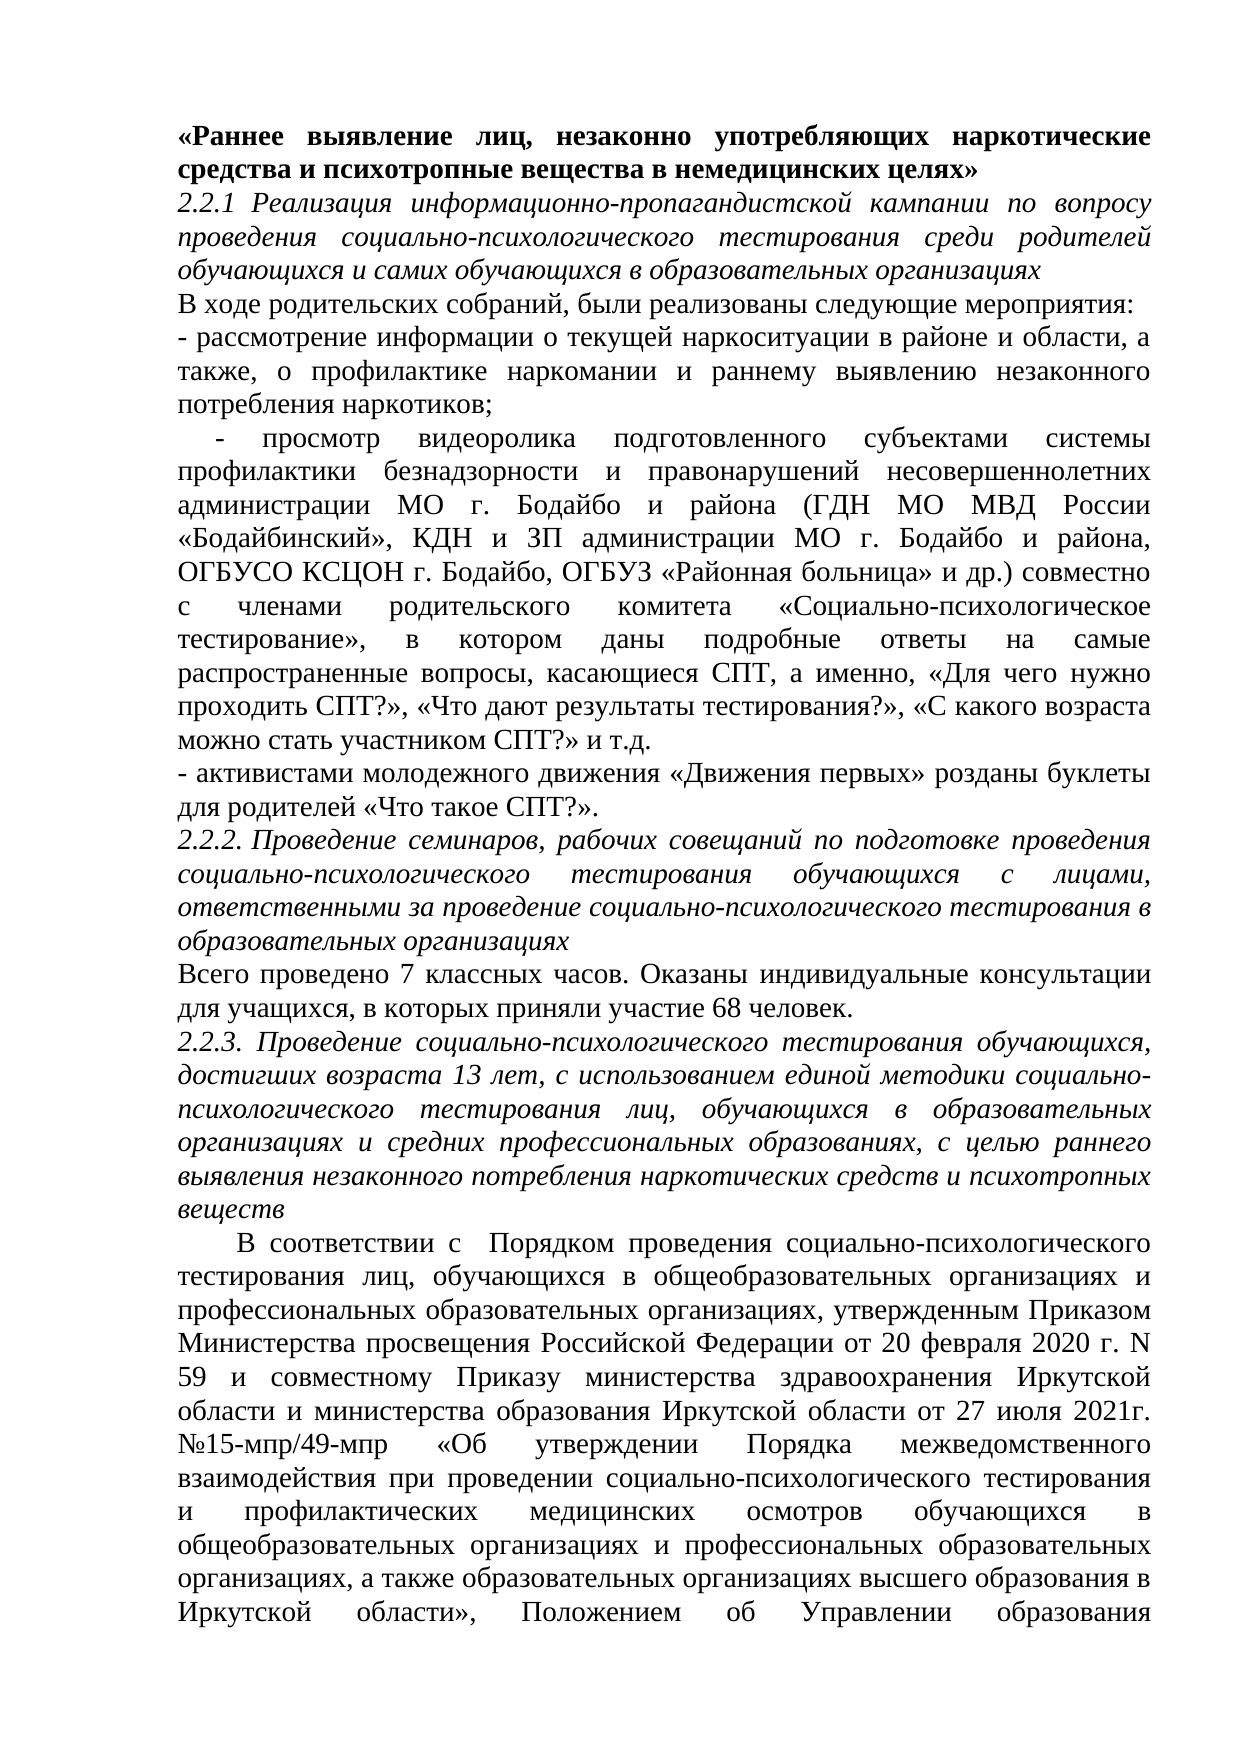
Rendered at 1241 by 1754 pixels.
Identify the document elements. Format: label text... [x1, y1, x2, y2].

text 2.2.3. Проведение социально-психологического тестирования обучающихся, достигших возраста 13 лет, с использованием единой методики социально-психологического тестирования лиц, обучающихся в образовательных организациях и средних профессиональных образованиях, с целью раннего выявления незаконного потребления наркотических средств и психотропных веществ [177, 1024, 1152, 1225]
text - рассмотрение информации о текущей наркоситуации в районе и области, а также, о профилактике наркомании и раннему выявлению незаконного потребления наркотиков; [177, 319, 1152, 420]
text 2.2.1 Реализация информационно-пропагандистской кампании по вопросу проведения социально-психологического тестирования среди родителей обучающихся и самих обучающихся в образовательных организациях [177, 185, 1152, 286]
text - активистами молодежного движения «Движения первых» розданы буклеты для родителей «Что такое СПТ?». [177, 755, 1152, 822]
text 2.2.2. Проведение семинаров, рабочих совещаний по подготовке проведения социально-психологического тестирования обучающихся с лицами, ответственными за проведение социально-психологического тестирования в образовательных организациях [177, 822, 1152, 957]
text В ходе родительских собраний, были реализованы следующие мероприятия: [177, 286, 1152, 319]
text «Раннее выявление лиц, незаконно употребляющих наркотические средства и психотропные вещества в немедицинских целях» [177, 118, 1152, 185]
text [177, 1225, 1152, 1627]
text - просмотр видеоролика подготовленного субъектами системы профилактики безнадзорности и правонарушений несовершеннолетних администрации МО г. Бодайбо и района (ГДН МО МВД России «Бодайбинский», КДН и ЗП администрации МО г. Бодайбо и района, ОГБУСО КСЦОН г. Бодайбо, ОГБУЗ «Районная больница» и др.) совместно с членами родительского комитета «Социально-психологическое тестирование», в котором даны подробные ответы на самые распространенные вопросы, касающиеся СПТ, а именно, «Для чего нужно проходить СПТ?», «Что дают результаты тестирования?», «С какого возраста можно стать участником СПТ?» и т.д. [177, 420, 1152, 755]
text Всего проведено 7 классных часов. Оказаны индивидуальные консультации для учащихся, в которых приняли участие 68 человек. [177, 957, 1152, 1024]
